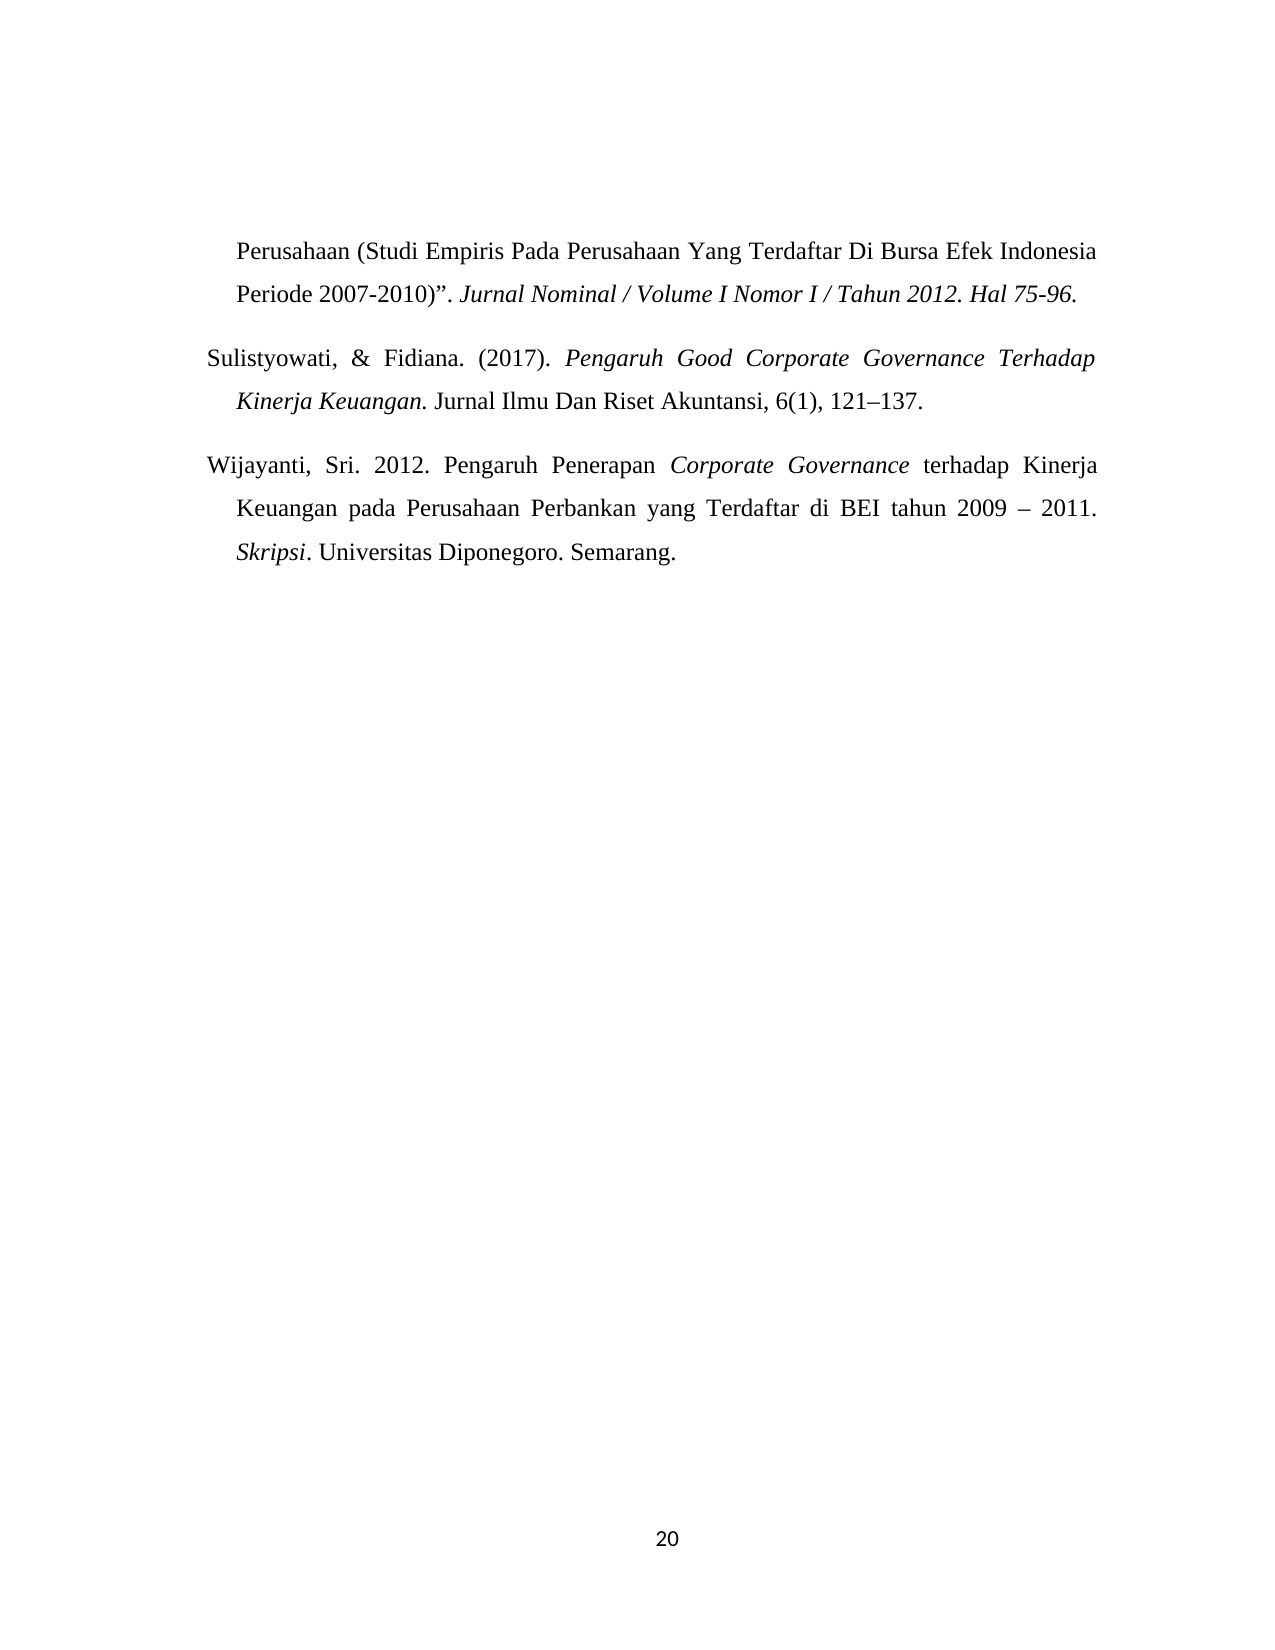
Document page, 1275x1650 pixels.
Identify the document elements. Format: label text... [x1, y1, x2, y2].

text Wijayanti, Sri. 2012. Pengaruh Penerapan Corporate Governance terhadap Kinerja Keuangan pada Perusahaan Perbankan yang Terdaftar di BEI tahun 2009 – 2011. Skripsi. Universitas Diponegoro. Semarang. [207, 450, 1098, 565]
text Sulistyowati, & Fidiana. (2017). Pengaruh Good Corporate Governance Terhadap Kinerja Keuangan. Jurnal Ilmu Dan Riset Akuntansi, 6(1), 121–137. [207, 343, 1098, 415]
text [207, 236, 1098, 308]
